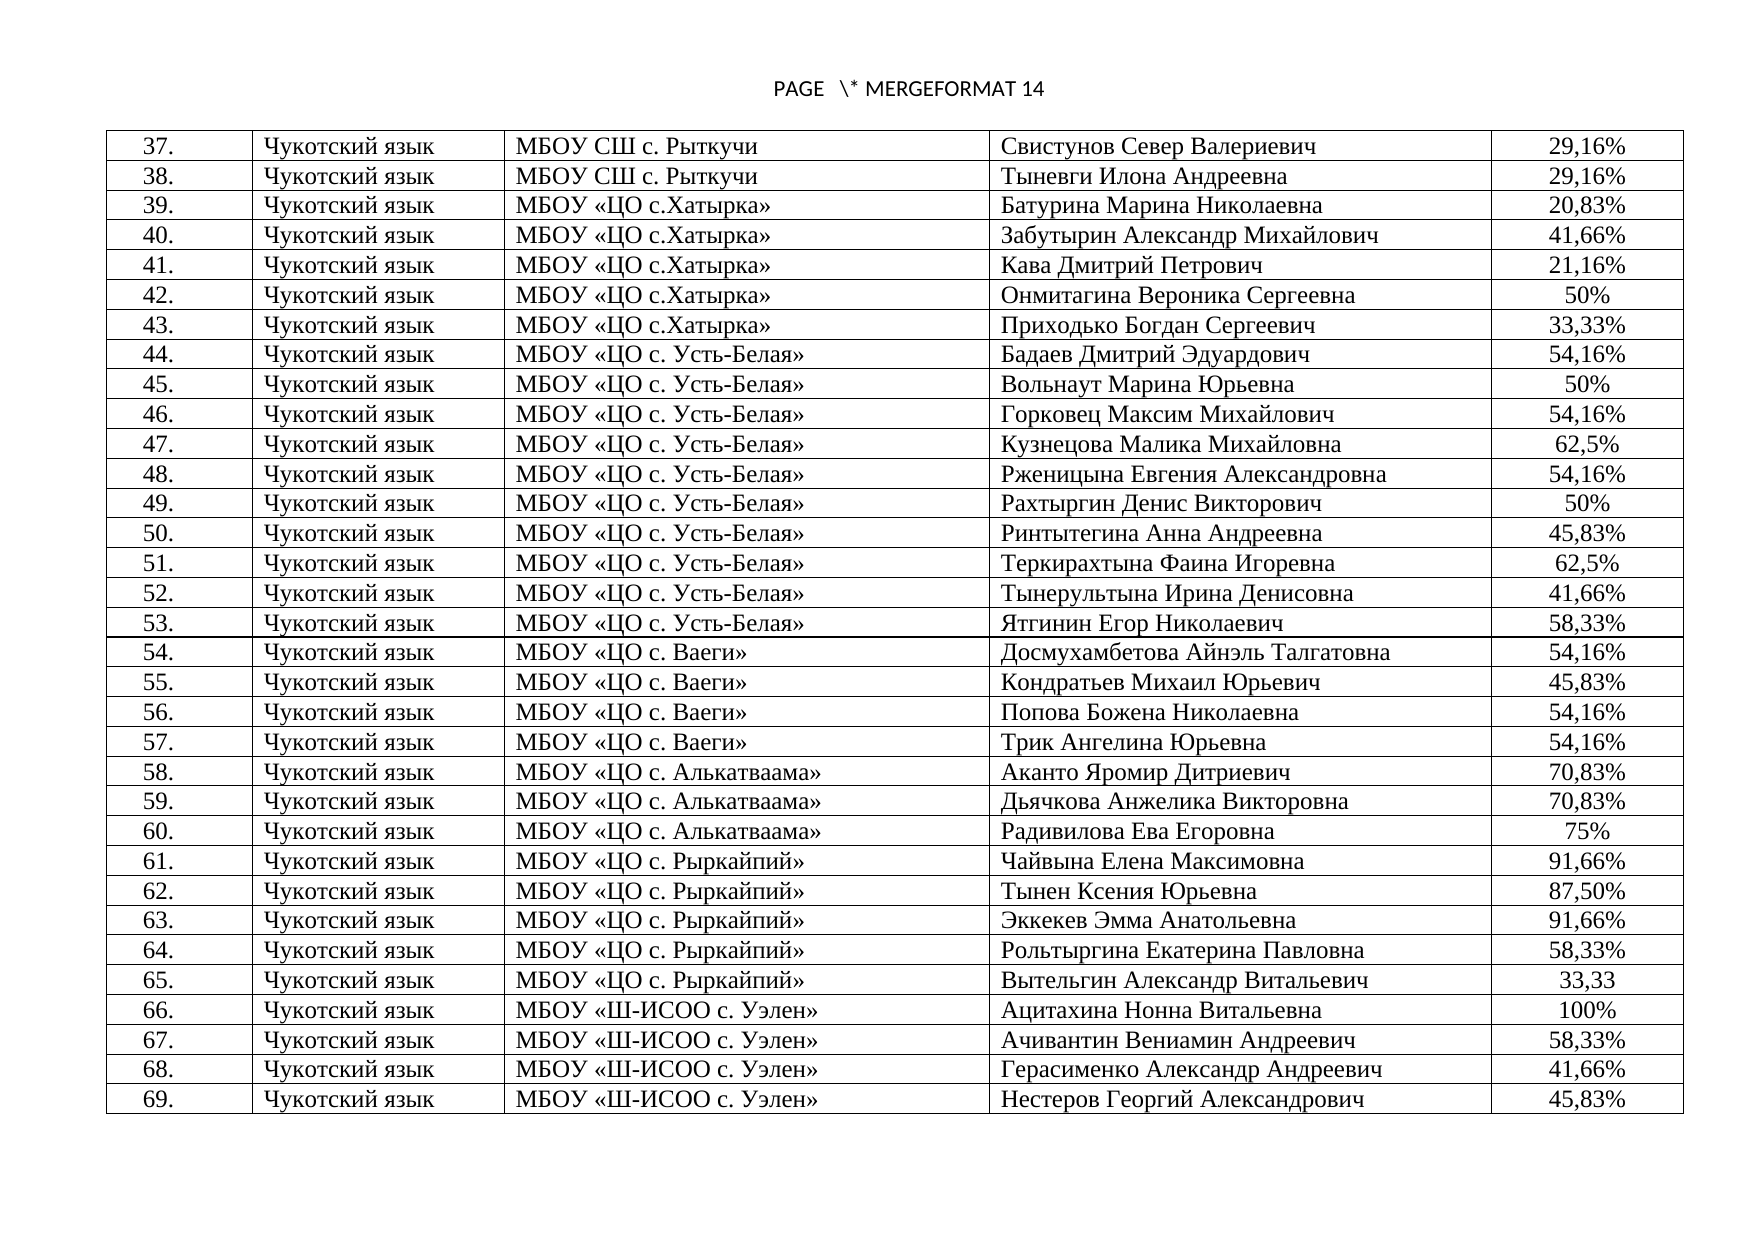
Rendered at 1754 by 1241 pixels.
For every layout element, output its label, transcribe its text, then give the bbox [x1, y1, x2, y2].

table_cell МБОУ «ЦО с. Рыркайпий» [505, 906, 989, 934]
table_cell 62,5% [1492, 429, 1683, 458]
table_cell [107, 548, 252, 577]
table_cell 41,66% [1492, 578, 1683, 607]
table_cell Свистунов Север Валериевич [990, 131, 1491, 160]
table_cell Кава Дмитрий Петрович [990, 250, 1491, 279]
table_cell Тыневги Илона Андреевна [990, 161, 1491, 189]
table_cell Забутырин Александр Михайлович [990, 220, 1491, 249]
table_cell [107, 697, 252, 726]
table_cell Чукотский язык [253, 489, 504, 517]
table_cell Чукотский язык [253, 906, 504, 934]
table_cell МБОУ «ЦО с.Хатырка» [505, 250, 989, 279]
table_cell МБОУ «ЦО с. Ваеги» [505, 667, 989, 696]
table_cell [107, 638, 252, 666]
table_cell Аканто Яромир Дитриевич [990, 757, 1491, 785]
table_cell 91,66% [1492, 846, 1683, 875]
table_cell Чукотский язык [253, 1055, 504, 1083]
table_cell [107, 1084, 252, 1113]
table_cell МБОУ «ЦО с. Ваеги» [505, 638, 989, 666]
table_cell МБОУ «ЦО с. Алькатваама» [505, 786, 989, 815]
table_cell 50% [1492, 369, 1683, 398]
table_cell МБОУ «ЦО с. Алькатваама» [505, 757, 989, 785]
table_cell 20,83% [1492, 191, 1683, 219]
table_cell Чукотский язык [253, 757, 504, 785]
table_cell МБОУ «ЦО с. Усть-Белая» [505, 399, 989, 428]
table_cell МБОУ «ЦО с. Усть-Белая» [505, 578, 989, 607]
table_cell МБОУ «Ш-ИСОО с. Уэлен» [505, 1084, 989, 1113]
table_cell МБОУ «ЦО с. Усть-Белая» [505, 429, 989, 458]
table_cell Чукотский язык [253, 250, 504, 279]
table_cell [107, 667, 252, 696]
table_cell [107, 131, 252, 160]
table_cell МБОУ «ЦО с.Хатырка» [505, 280, 989, 309]
table_cell Вытельгин Александр Витальевич [990, 965, 1491, 994]
table_cell Эккекев Эмма Анатольевна [990, 906, 1491, 934]
table_cell [107, 518, 252, 547]
table_cell Чукотский язык [253, 965, 504, 994]
table_cell Чукотский язык [253, 459, 504, 487]
table_cell 54,16% [1492, 727, 1683, 756]
table_cell 45,83% [1492, 667, 1683, 696]
table_cell Бадаев Дмитрий Эдуардович [990, 340, 1491, 368]
table_cell МБОУ «ЦО с. Усть-Белая» [505, 518, 989, 547]
table_cell Ринтытегина Анна Андреевна [990, 518, 1491, 547]
table_cell Чукотский язык [253, 846, 504, 875]
table_cell Рольтыргина Екатерина Павловна [990, 935, 1491, 964]
table_cell МБОУ «ЦО с. Усть-Белая» [505, 608, 989, 636]
table_cell [107, 608, 252, 636]
table_cell Попова Божена Николаевна [990, 697, 1491, 726]
table_cell Чукотский язык [253, 638, 504, 666]
table_cell МБОУ «ЦО с.Хатырка» [505, 310, 989, 338]
table_cell Теркирахтына Фаина Игоревна [990, 548, 1491, 577]
table_cell Чукотский язык [253, 369, 504, 398]
table_cell Тынерультына Ирина Денисовна [990, 578, 1491, 607]
table_cell 45,83% [1492, 518, 1683, 547]
table_cell МБОУ «ЦО с. Усть-Белая» [505, 548, 989, 577]
table_cell [107, 310, 252, 338]
table_cell 45,83% [1492, 1084, 1683, 1113]
table_cell Чукотский язык [253, 220, 504, 249]
table_cell МБОУ «ЦО с. Усть-Белая» [505, 369, 989, 398]
table_cell 58,33% [1492, 1025, 1683, 1053]
table_cell 54,16% [1492, 638, 1683, 666]
table_cell Герасименко Александр Андреевич [990, 1055, 1491, 1083]
table_cell [107, 340, 252, 368]
table_cell Онмитагина Вероника Сергеевна [990, 280, 1491, 309]
table_cell [107, 161, 252, 189]
table_cell 91,66% [1492, 906, 1683, 934]
table_cell Чукотский язык [253, 429, 504, 458]
table_cell 62,5% [1492, 548, 1683, 577]
table_cell Дьячкова Анжелика Викторовна [990, 786, 1491, 815]
table_cell [107, 906, 252, 934]
table_cell Чукотский язык [253, 1084, 504, 1113]
table_cell Чукотский язык [253, 191, 504, 219]
table_cell 29,16% [1492, 161, 1683, 189]
table_cell 58,33% [1492, 935, 1683, 964]
table_cell МБОУ «ЦО с.Хатырка» [505, 191, 989, 219]
table_cell 70,83% [1492, 757, 1683, 785]
table_cell [107, 1025, 252, 1053]
table_cell Рженицына Евгения Александровна [990, 459, 1491, 487]
table_cell [107, 846, 252, 875]
table_cell 54,16% [1492, 697, 1683, 726]
table_cell [107, 220, 252, 249]
table_cell [107, 280, 252, 309]
table_cell Кондратьев Михаил Юрьевич [990, 667, 1491, 696]
table_cell [107, 876, 252, 904]
table_cell Чукотский язык [253, 548, 504, 577]
table_cell Чукотский язык [253, 697, 504, 726]
table_cell МБОУ «Ш-ИСОО с. Уэлен» [505, 1055, 989, 1083]
table_cell [107, 489, 252, 517]
table_cell МБОУ «Ш-ИСОО с. Уэлен» [505, 995, 989, 1024]
table_cell Радивилова Ева Егоровна [990, 816, 1491, 845]
table_cell [107, 250, 252, 279]
table_cell МБОУ «Ш-ИСОО с. Уэлен» [505, 1025, 989, 1053]
table_cell [107, 786, 252, 815]
table_cell [107, 459, 252, 487]
table_cell 41,66% [1492, 1055, 1683, 1083]
table_cell Рахтыргин Денис Викторович [990, 489, 1491, 517]
table_cell Приходько Богдан Сергеевич [990, 310, 1491, 338]
table_cell Чукотский язык [253, 667, 504, 696]
table_cell [107, 399, 252, 428]
table_cell Трик Ангелина Юрьевна [990, 727, 1491, 756]
table_cell МБОУ «ЦО с. Алькатваама» [505, 816, 989, 845]
table_cell Чукотский язык [253, 1025, 504, 1053]
table_cell Чукотский язык [253, 518, 504, 547]
table_cell МБОУ СШ с. Рыткучи [505, 131, 989, 160]
table_cell Чукотский язык [253, 131, 504, 160]
table_cell [107, 191, 252, 219]
table_cell [107, 816, 252, 845]
table_cell 33,33% [1492, 310, 1683, 338]
table_cell 33,33 [1492, 965, 1683, 994]
table_cell Чукотский язык [253, 578, 504, 607]
table_cell МБОУ «ЦО с. Рыркайпий» [505, 876, 989, 904]
table_cell 54,16% [1492, 340, 1683, 368]
table_cell [107, 1055, 252, 1083]
table_cell Нестеров Георгий Александрович [990, 1084, 1491, 1113]
table_cell [107, 578, 252, 607]
table_cell 70,83% [1492, 786, 1683, 815]
table_cell 50% [1492, 280, 1683, 309]
table_cell 87,50% [1492, 876, 1683, 904]
table_cell 29,16% [1492, 131, 1683, 160]
table_cell 75% [1492, 816, 1683, 845]
table_cell [107, 995, 252, 1024]
table_cell Чукотский язык [253, 816, 504, 845]
table_cell Кузнецова Малика Михайловна [990, 429, 1491, 458]
table_cell Чукотский язык [253, 786, 504, 815]
table_cell МБОУ «ЦО с. Усть-Белая» [505, 459, 989, 487]
table_cell Батурина Марина Николаевна [990, 191, 1491, 219]
table_cell [107, 935, 252, 964]
table_cell МБОУ «ЦО с. Рыркайпий» [505, 846, 989, 875]
table_cell 41,66% [1492, 220, 1683, 249]
table_cell МБОУ «ЦО с. Рыркайпий» [505, 935, 989, 964]
table_cell МБОУ «ЦО с. Рыркайпий» [505, 965, 989, 994]
table_cell Чукотский язык [253, 995, 504, 1024]
table_cell Чукотский язык [253, 161, 504, 189]
table_cell [107, 965, 252, 994]
table_cell МБОУ «ЦО с. Усть-Белая» [505, 489, 989, 517]
table_cell Ацитахина Нонна Витальевна [990, 995, 1491, 1024]
table_cell Чукотский язык [253, 935, 504, 964]
table_cell Чукотский язык [253, 727, 504, 756]
table_cell 54,16% [1492, 459, 1683, 487]
table_cell [107, 757, 252, 785]
table_cell МБОУ «ЦО с. Ваеги» [505, 697, 989, 726]
table_cell Чукотский язык [253, 876, 504, 904]
table_cell Тынен Ксения Юрьевна [990, 876, 1491, 904]
table_cell 54,16% [1492, 399, 1683, 428]
table_cell Чукотский язык [253, 608, 504, 636]
table_cell Чукотский язык [253, 399, 504, 428]
table_cell [107, 369, 252, 398]
table_cell [107, 727, 252, 756]
table_cell Ятгинин Егор Николаевич [990, 608, 1491, 636]
table_cell [107, 429, 252, 458]
table_cell Чайвына Елена Максимовна [990, 846, 1491, 875]
table_cell 58,33% [1492, 608, 1683, 636]
table_cell Вольнаут Марина Юрьевна [990, 369, 1491, 398]
table_cell 21,16% [1492, 250, 1683, 279]
table_cell МБОУ «ЦО с. Ваеги» [505, 727, 989, 756]
table_cell Ачивантин Вениамин Андреевич [990, 1025, 1491, 1053]
table_cell МБОУ «ЦО с. Усть-Белая» [505, 340, 989, 368]
table_cell Чукотский язык [253, 280, 504, 309]
table_cell 50% [1492, 489, 1683, 517]
table_cell Досмухамбетова Айнэль Талгатовна [990, 638, 1491, 666]
table_cell Чукотский язык [253, 340, 504, 368]
table_cell Горковец Максим Михайлович [990, 399, 1491, 428]
table_cell МБОУ СШ с. Рыткучи [505, 161, 989, 189]
table_cell Чукотский язык [253, 310, 504, 338]
table_cell МБОУ «ЦО с.Хатырка» [505, 220, 989, 249]
table_cell 100% [1492, 995, 1683, 1024]
